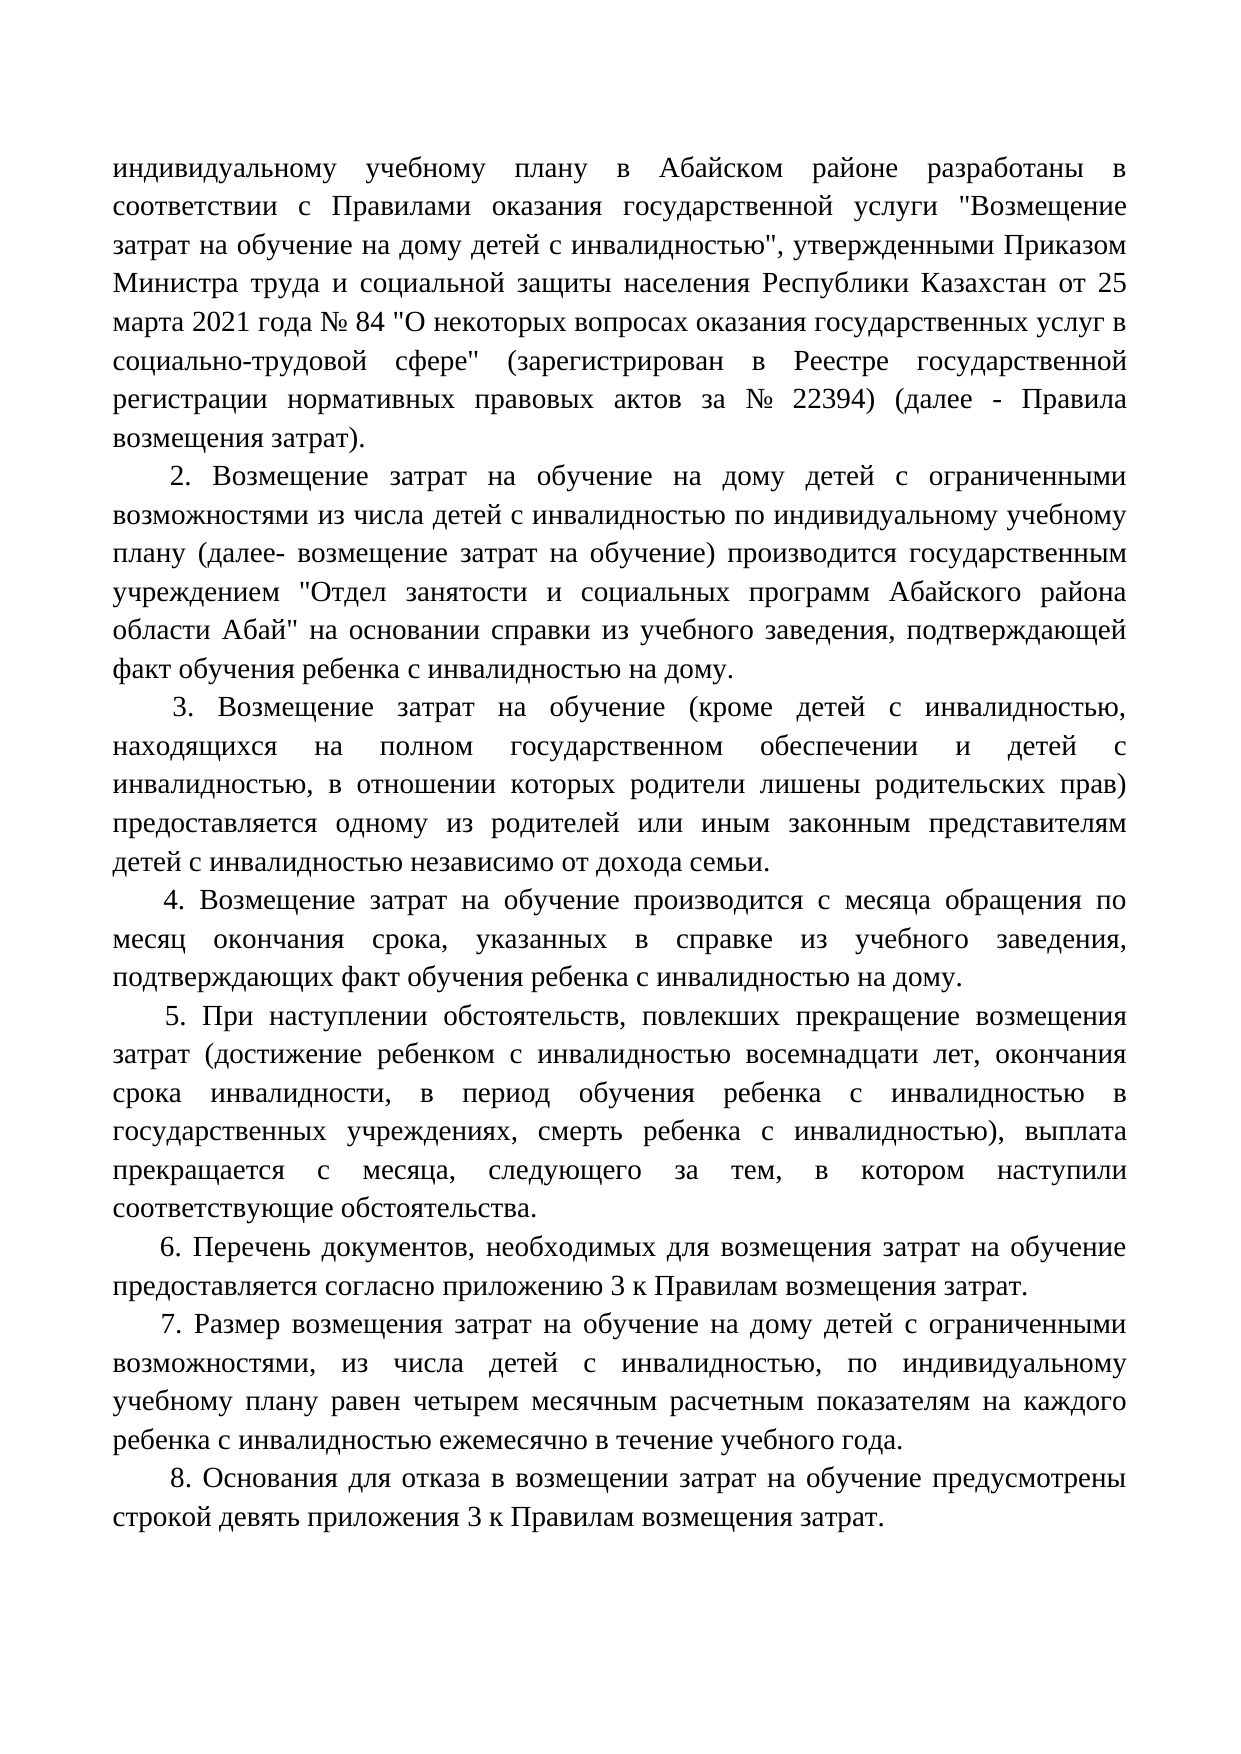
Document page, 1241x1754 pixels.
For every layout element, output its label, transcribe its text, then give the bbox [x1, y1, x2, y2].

text 4. Возмещение затрат на обучение производится с месяца обращения по месяц окончания срока, указанных в справке из учебного заведения, подтверждающих факт обучения ребенка с инвалидностью на дому. [112, 882, 1128, 993]
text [112, 150, 1128, 453]
text 5. При наступлении обстоятельств, повлекших прекращение возмещения затрат (достижение ребенком с инвалидностью восемнадцати лет, окончания срока инвалидности, в период обучения ребенка с инвалидностью в государственных учреждениях, смерть ребенка с инвалидностью), выплата прекращается с месяца, следующего за тем, в котором наступили соответствующие обстоятельства. [112, 998, 1128, 1224]
text 6. Перечень документов, необходимых для возмещения затрат на обучение предоставляется согласно приложению 3 к Правилам возмещения затрат. [112, 1229, 1128, 1301]
text 7. Размер возмещения затрат на обучение на дому детей с ограниченными возможностями, из числа детей с инвалидностью, по индивидуальному учебному плану равен четырем месячным расчетным показателям на каждого ребенка с инвалидностью ежемесячно в течение учебного года. [112, 1306, 1128, 1455]
text 3. Возмещение затрат на обучение (кроме детей с инвалидностью, находящихся на полном государственном обеспечении и детей с инвалидностью, в отношении которых родители лишены родительских прав) предоставляется одному из родителей или иным законным представителям детей с инвалидностью независимо от дохода семьи. [112, 689, 1128, 877]
text 8. Основания для отказа в возмещении затрат на обучение предусмотрены строкой девять приложения 3 к Правилам возмещения затрат. [112, 1460, 1128, 1532]
text 2. Возмещение затрат на обучение на дому детей с ограниченными возможностями из числа детей с инвалидностью по индивидуальному учебному плану (далее- возмещение затрат на обучение) производится государственным учреждением "Отдел занятости и социальных программ Абайского района области Абай" на основании справки из учебного заведения, подтверждающей факт обучения ребенка с инвалидностью на дому. [112, 458, 1128, 684]
